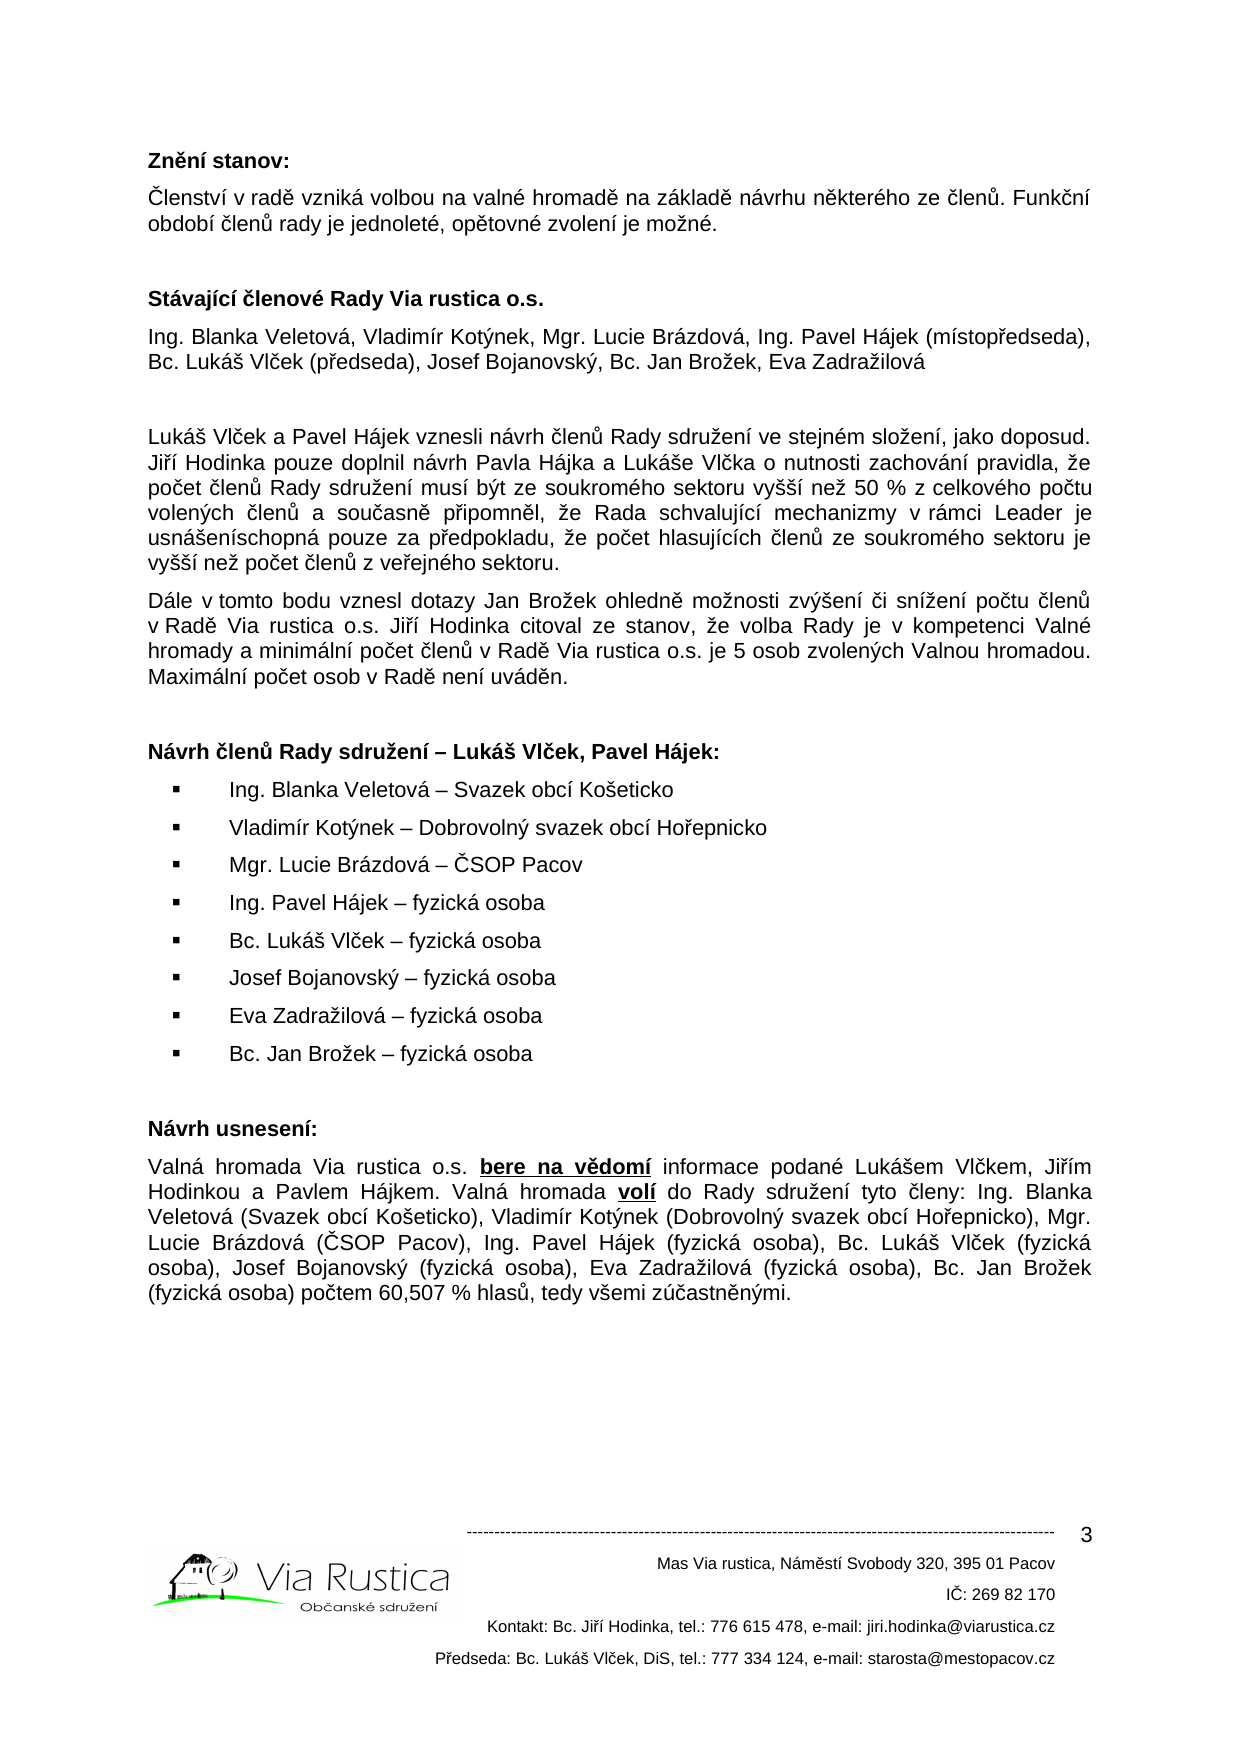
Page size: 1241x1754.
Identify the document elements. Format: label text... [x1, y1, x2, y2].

text Ing. Blanka Veletová, Vladimír Kotýnek, Mgr. Lucie Brázdová, Ing. Pavel Hájek (místopředseda), Bc. Lukáš Vlček (předseda), Josef Bojanovský, Bc. Jan Brožek, Eva Zadražilová [148, 324, 1093, 374]
text Bc. Lukáš Vlček – fyzická osoba [171, 928, 1093, 953]
text Návrh usnesení: [148, 1116, 1093, 1141]
text Valná hromada Via rustica o.s. bere na vědomí informace podané Lukášem Vlčkem, Jiřím Hodinkou a Pavlem Hájkem. Valná hromada volí do Rady sdružení tyto členy: Ing. Blanka Veletová (Svazek obcí Košeticko), Vladimír Kotýnek (Dobrovolný svazek obcí Hořepnicko), Mgr. Lucie Brázdová (ČSOP Pacov), Ing. Pavel Hájek (fyzická osoba), Bc. Lukáš Vlček (fyzická osoba), Josef Bojanovský (fyzická osoba), Eva Zadražilová (fyzická osoba), Bc. Jan Brožek (fyzická osoba) počtem 60,507 % hlasů, tedy všemi zúčastněnými. [148, 1154, 1093, 1305]
text Vladimír Kotýnek – Dobrovolný svazek obcí Hořepnicko [171, 814, 1093, 840]
text Josef Bojanovský – fyzická osoba [171, 965, 1093, 991]
text Bc. Jan Brožek – fyzická osoba [171, 1041, 1093, 1066]
text Dále v tomto bodu vznesl dotazy Jan Brožek ohledně možnosti zvýšení či snížení počtu členů v Radě Via rustica o.s. Jiří Hodinka citoval ze stanov, že volba Rady je v kompetenci Valné hromady a minimální počet členů v Radě Via rustica o.s. je 5 osob zvolených Valnou hromadou. Maximální počet osob v Radě není uváděn. [148, 588, 1093, 689]
text Mgr. Lucie Brázdová – ČSOP Pacov [171, 852, 1093, 877]
text Návrh členů Rady sdružení – Lukáš Vlček, Pavel Hájek: [148, 739, 1093, 764]
text Stávající členové Rady Via rustica o.s. [148, 286, 1093, 311]
text Ing. Pavel Hájek – fyzická osoba [171, 890, 1093, 915]
text Eva Zadražilová – fyzická osoba [171, 1003, 1093, 1028]
text Členství v radě vzniká volbou na valné hromadě na základě návrhu některého ze členů. Funkční období členů rady je jednoleté, opětovné zvolení je možné. [148, 185, 1093, 236]
text Znění stanov: [148, 148, 1093, 173]
text Lukáš Vlček a Pavel Hájek vznesli návrh členů Rady sdružení ve stejném složení, jako doposud. Jiří Hodinka pouze doplnil návrh Pavla Hájka a Lukáše Vlčka o nutnosti zachování pravidla, že počet členů Rady sdružení musí být ze soukromého sektoru vyšší než 50 % z celkového počtu volených členů a současně připomněl, že Rada schvalující mechanizmy v rámci Leader je usnášeníschopná pouze za předpokladu, že počet hlasujících členů ze soukromého sektoru je vyšší než počet členů z veřejného sektoru. [148, 424, 1093, 576]
picture [147, 1541, 467, 1622]
text Ing. Blanka Veletová – Svazek obcí Košeticko [171, 777, 1093, 802]
